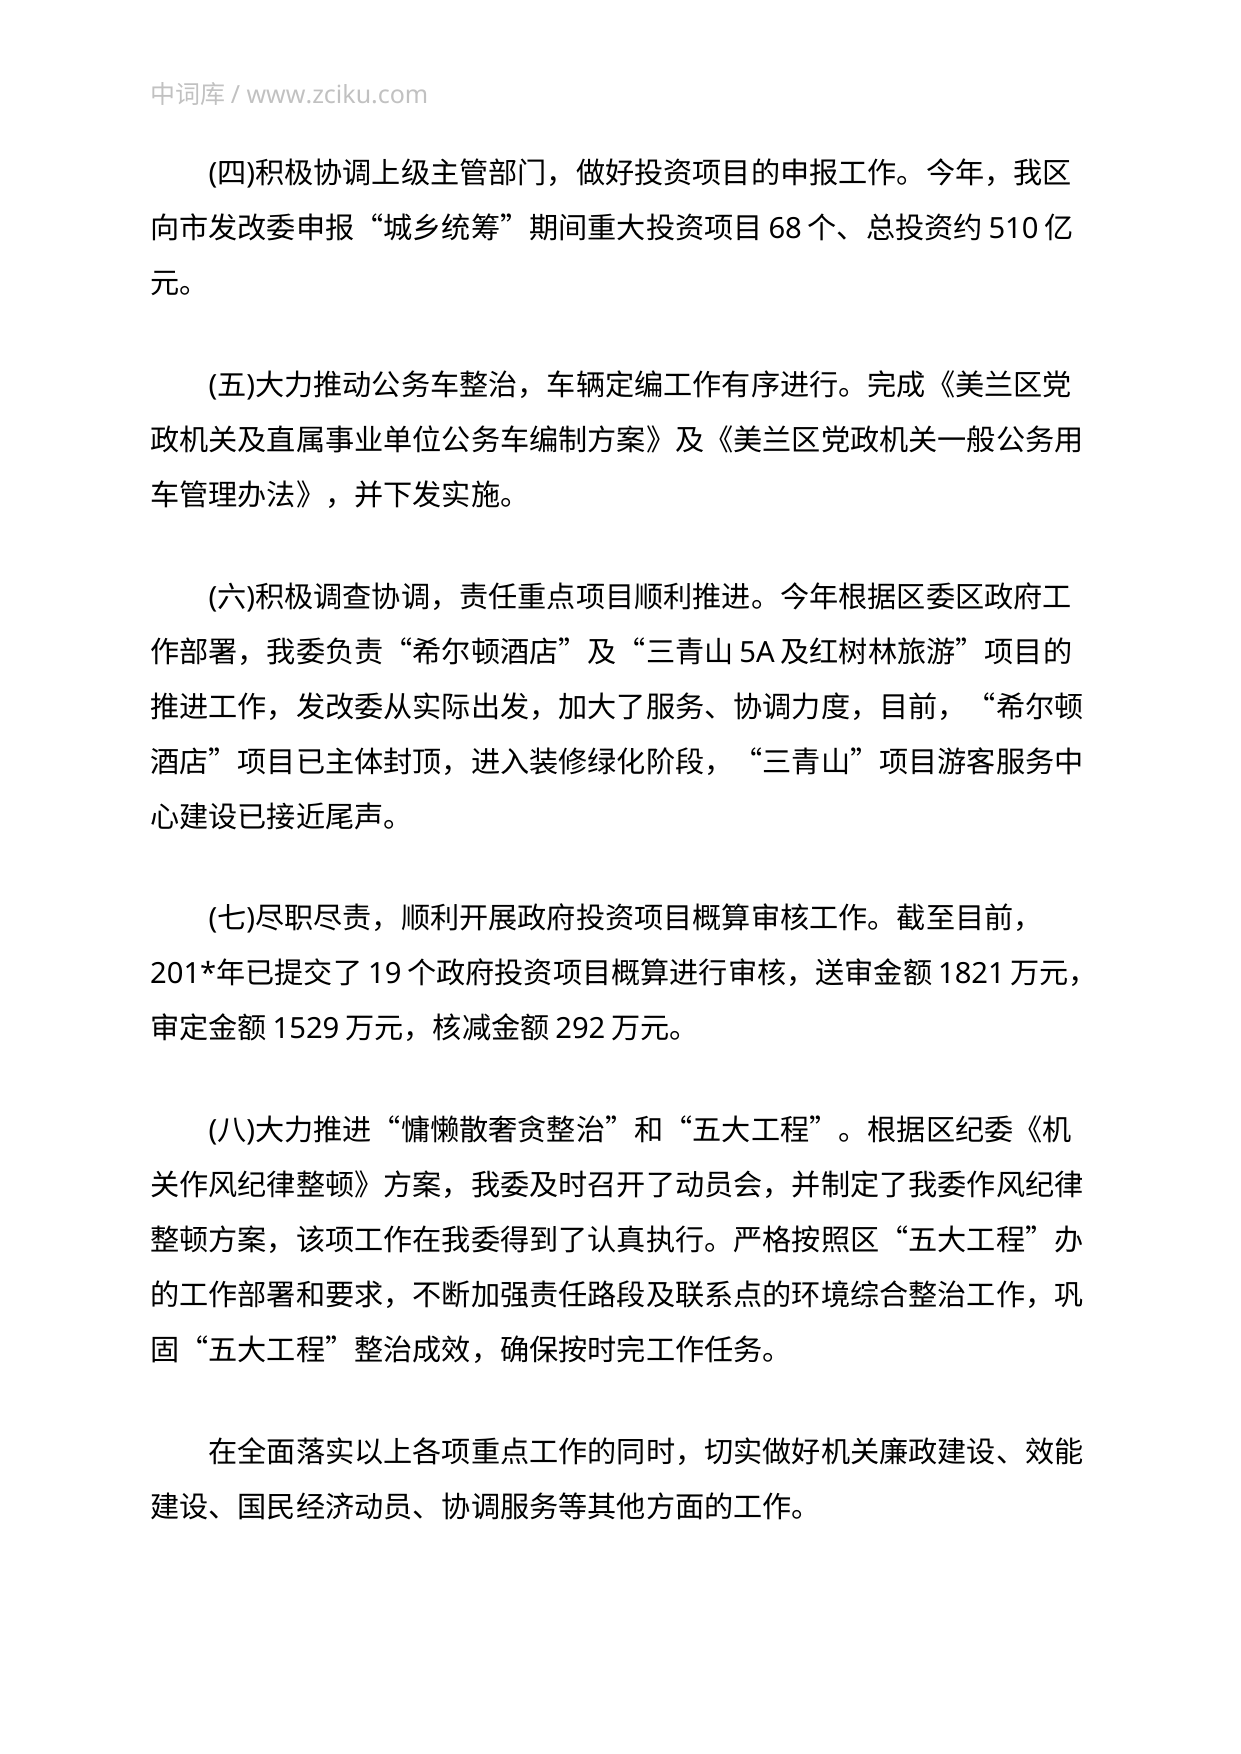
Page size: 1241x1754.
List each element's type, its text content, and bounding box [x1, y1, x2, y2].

text (六)积极调查协调，责任重点项目顺利推进。今年根据区委区政府工作部署，我委负责“希尔顿酒店”及“三青山5A及红树林旅游”项目的推进工作，发改委从实际出发，加大了服务、协调力度，目前，“希尔顿酒店”项目已主体封顶，进入装修绿化阶段，“三青山”项目游客服务中心建设已接近尾声。 [150, 573, 1090, 836]
text (四)积极协调上级主管部门，做好投资项目的申报工作。今年，我区向市发改委申报“城乡统筹”期间重大投资项目68个、总投资约510亿元。 [150, 150, 1090, 302]
text (八)大力推进“慵懒散奢贪整治”和“五大工程”。根据区纪委《机关作风纪律整顿》方案，我委及时召开了动员会，并制定了我委作风纪律整顿方案，该项工作在我委得到了认真执行。严格按照区“五大工程”办的工作部署和要求，不断加强责任路段及联系点的环境综合整治工作，巩固“五大工程”整治成效，确保按时完工作任务。 [150, 1107, 1090, 1369]
text 在全面落实以上各项重点工作的同时，切实做好机关廉政建设、效能建设、国民经济动员、协调服务等其他方面的工作。 [150, 1428, 1090, 1526]
text (五)大力推动公务车整治，车辆定编工作有序进行。完成《美兰区党政机关及直属事业单位公务车编制方案》及《美兰区党政机关一般公务用车管理办法》，并下发实施。 [150, 362, 1090, 514]
text (七)尽职尽责，顺利开展政府投资项目概算审核工作。截至目前，201*年已提交了19个政府投资项目概算进行审核，送审金额1821万元，审定金额1529万元，核减金额292万元。 [150, 895, 1090, 1047]
